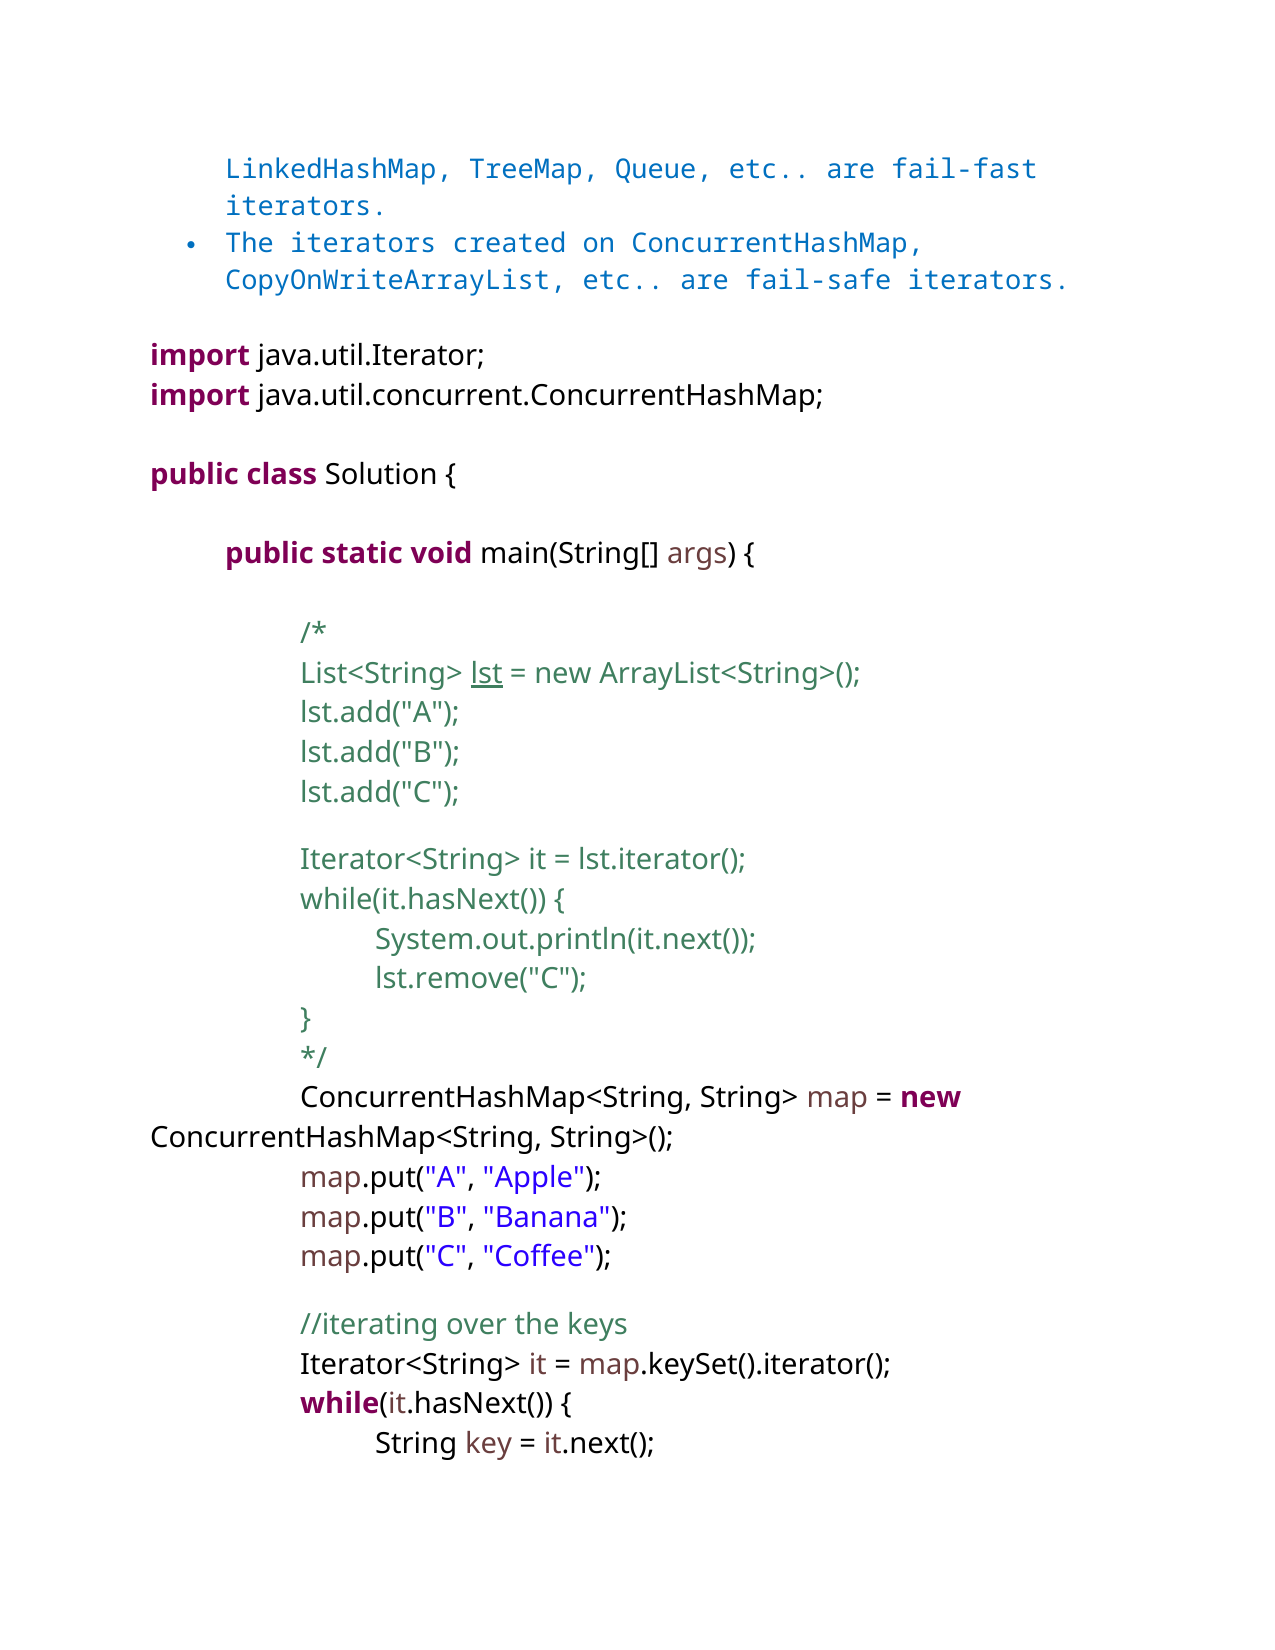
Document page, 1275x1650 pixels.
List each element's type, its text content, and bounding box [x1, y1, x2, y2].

text Iterator<String> it = map.keySet().iterator(); [150, 1343, 1125, 1383]
text /* [150, 612, 1125, 652]
text while(it.hasNext()) { [150, 878, 1125, 918]
list The iterators created on ConcurrentHashMap, CopyOnWriteArrayList, etc.. are fail-safe iterators. [187, 224, 1125, 297]
text lst.add("A"); [150, 692, 1125, 731]
text lst.add("B"); [150, 731, 1125, 771]
text String key = it.next(); [150, 1422, 1125, 1462]
text map.put("C", "Coffee"); [150, 1236, 1125, 1275]
text */ [150, 1037, 1125, 1077]
text //iterating over the keys [150, 1303, 1125, 1343]
text public static void main(String[] args) { [150, 533, 1125, 572]
text lst.add("C"); [150, 771, 1125, 811]
text } [150, 997, 1125, 1037]
text map.put("A", "Apple"); [150, 1156, 1125, 1196]
text import java.util.Iterator; [150, 334, 1125, 374]
text lst.remove("C"); [150, 958, 1125, 997]
text while(it.hasNext()) { [150, 1383, 1125, 1422]
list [187, 150, 1125, 224]
text System.out.println(it.next()); [150, 918, 1125, 958]
text import java.util.concurrent.ConcurrentHashMap; [150, 374, 1125, 414]
text Iterator<String> it = lst.iterator(); [150, 839, 1125, 878]
text map.put("B", "Banana"); [150, 1196, 1125, 1236]
text List<String> lst = new ArrayList<String>(); [150, 652, 1125, 692]
text public class Solution { [150, 453, 1125, 493]
text ConcurrentHashMap<String, String> map = new ConcurrentHashMap<String, String>(); [150, 1077, 1125, 1156]
